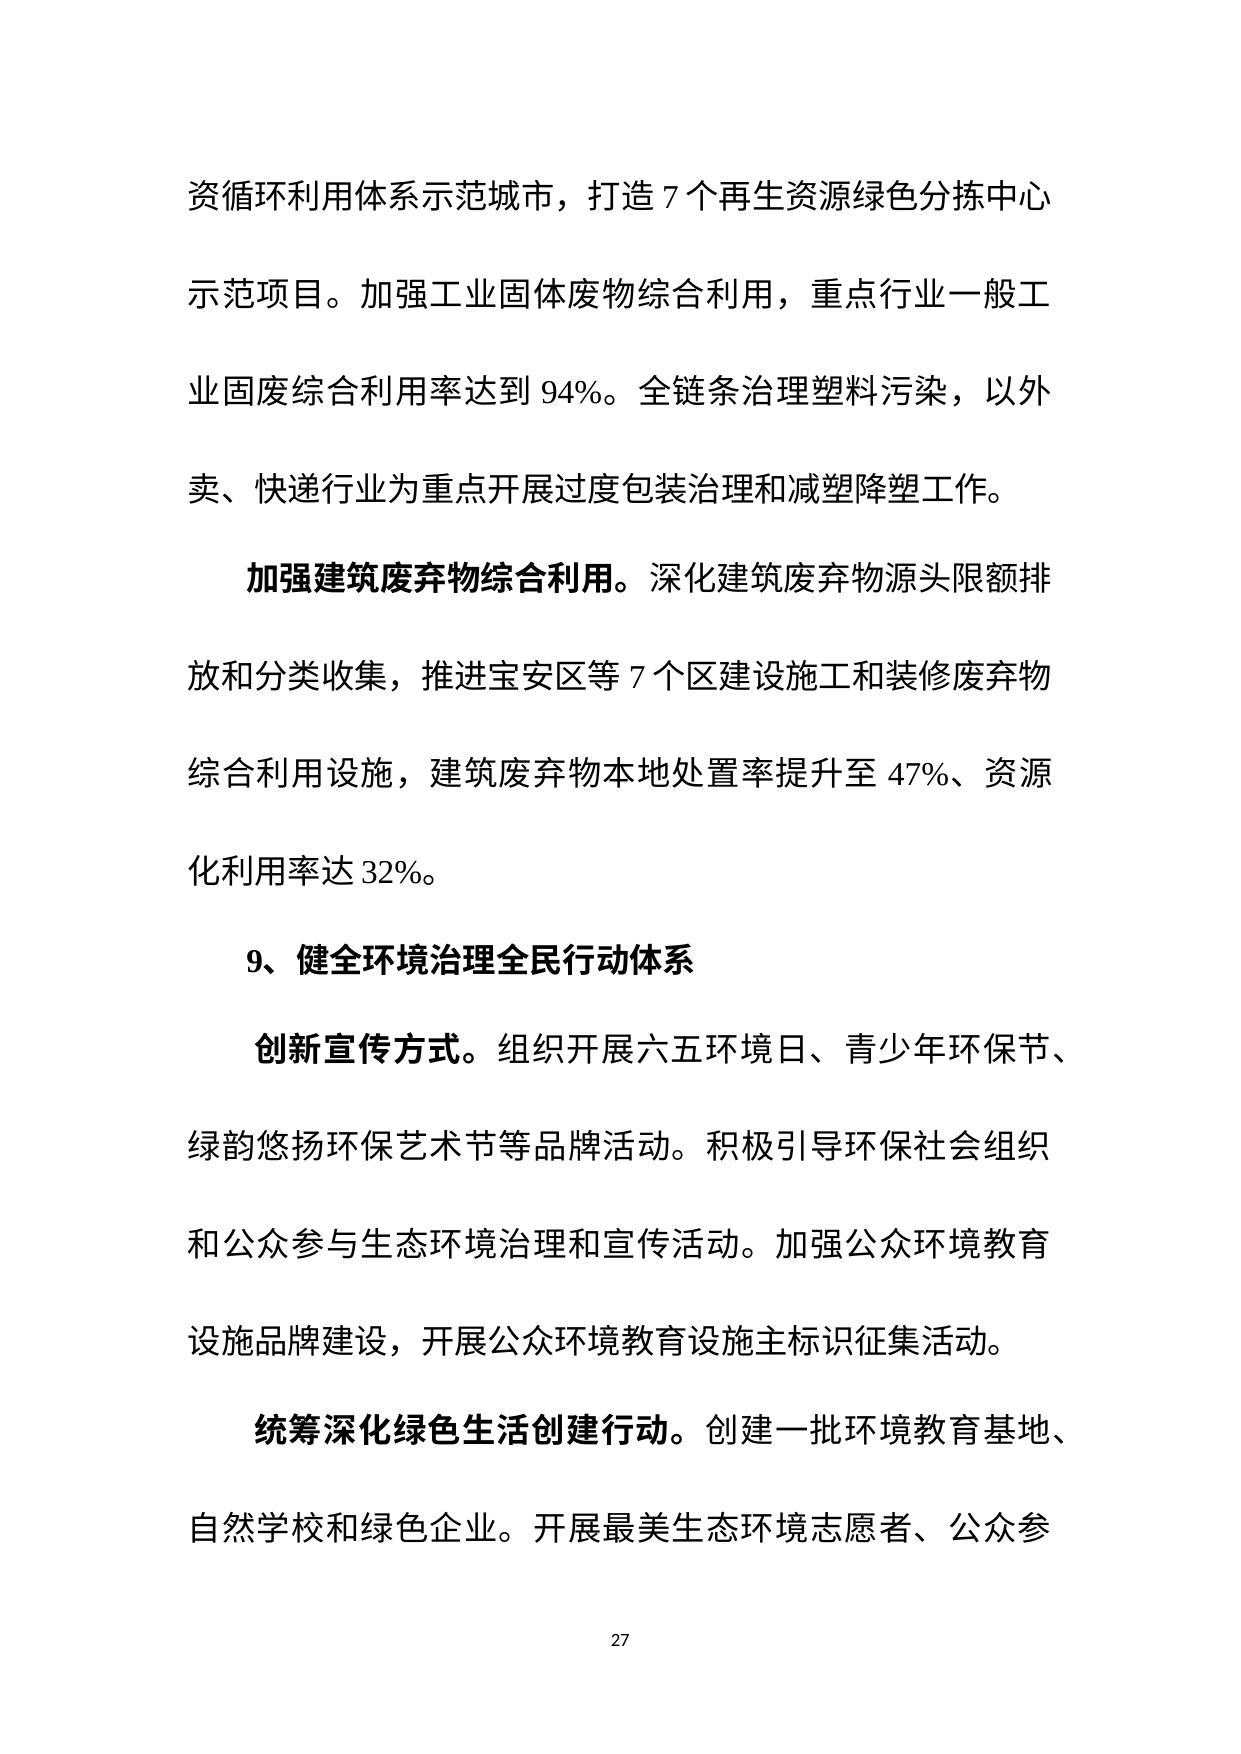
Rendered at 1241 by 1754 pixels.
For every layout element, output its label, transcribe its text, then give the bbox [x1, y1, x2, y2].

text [187, 162, 1053, 519]
text 创新宣传方式。组织开展六五环境日、青少年环保节、绿韵悠扬环保艺术节等品牌活动。积极引导环保社会组织和公众参与生态环境治理和宣传活动。加强公众环境教育设施品牌建设，开展公众环境教育设施主标识征集活动。 [187, 1014, 1053, 1372]
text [187, 1396, 1053, 1558]
text 9、健全环境治理全民行动体系 [187, 925, 1053, 990]
text 加强建筑废弃物综合利用。深化建筑废弃物源头限额排放和分类收集，推进宝安区等7个区建设施工和装修废弃物综合利用设施，建筑废弃物本地处置率提升至47%、资源化利用率达32%。 [187, 543, 1053, 901]
